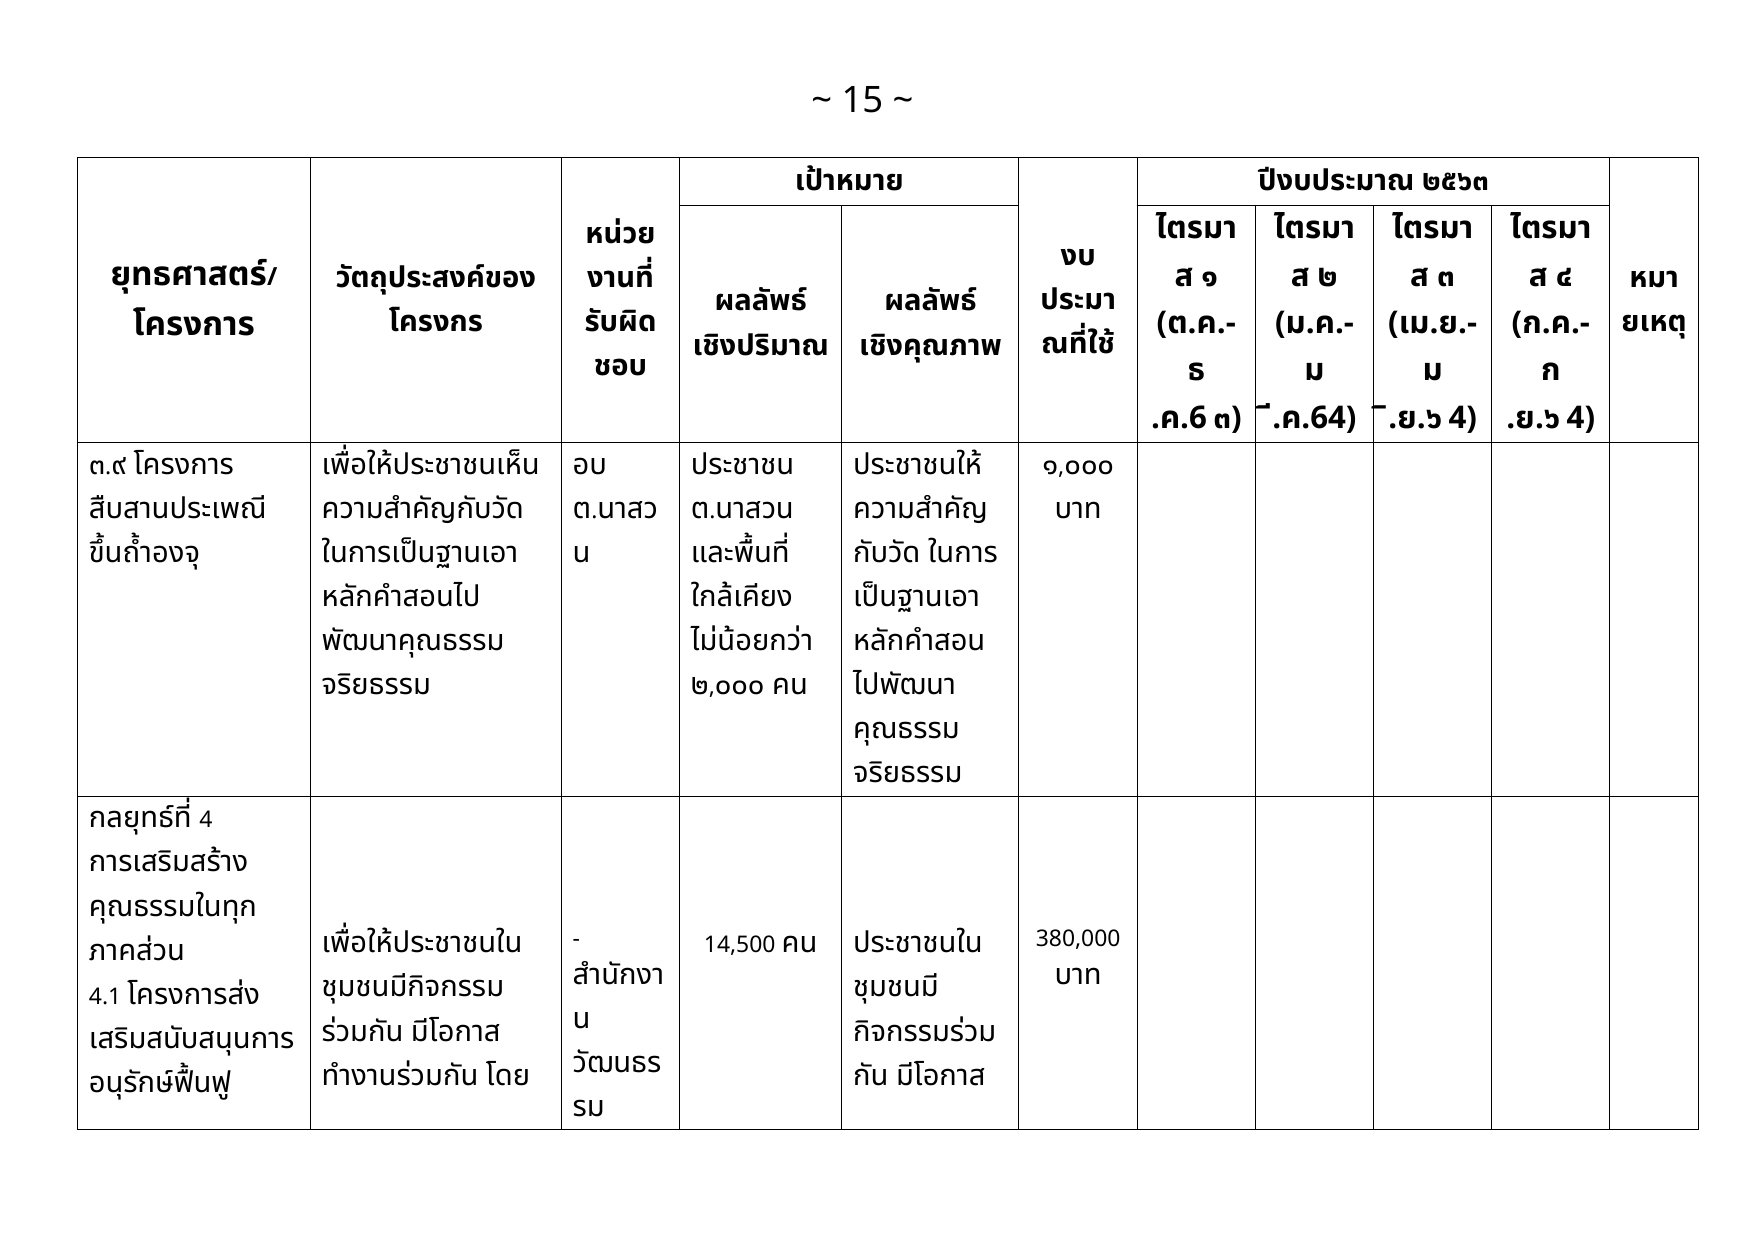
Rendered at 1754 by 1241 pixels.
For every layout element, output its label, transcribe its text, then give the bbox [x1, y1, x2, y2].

table_cell [1610, 443, 1698, 796]
table_cell [1374, 443, 1491, 796]
table_cell [1138, 443, 1255, 796]
table_header ปีงบประมาณ ๒๕๖๓ [1138, 158, 1609, 205]
table_cell ประชาชน ต.นาสวน และพื้นที่ใกล้เคียง ไม่น้อยกว่า ๒,๐๐๐ คน [680, 443, 841, 796]
table_cell 380,000 บาท [1019, 797, 1137, 1129]
table_cell อบต.นาสวน [562, 443, 679, 796]
table_cell [1610, 797, 1698, 1129]
table_cell เพื่อให้ประชาชนในชุมชนมีกิจกรรมร่วมกัน มีโอกาสทำงานร่วมกัน โดยใช้งานประเพณีฯเป็นศูนย์รวมจิตใจก่อให้เกิดความร่วมแรงร่วมใจในทุกภาคส่วน [311, 797, 561, 1129]
table_cell ๓.๙ โครงการสืบสานประเพณีขึ้นถ้ำองจุ [78, 443, 310, 796]
table_cell ประชาชนในชุมชนมีกิจกรรมร่วมกัน มีโอกาสทำงานร่วมกัน โดยใช้งานประเพณีฯเป็นศูนย์รวมจิตใจก่อให้เกิดความร่วมแรงร่วมใจในทุกภาคส่วน [842, 797, 1018, 1129]
table_cell ผลลัพธ์ เชิงปริมาณ [680, 206, 841, 442]
table_cell [1256, 797, 1373, 1129]
table_cell ไตรมาส ๑ (ต.ค.-ธ.ค.6๓) [1138, 206, 1255, 442]
table_cell [1256, 443, 1373, 796]
table_cell ไตรมาส ๔ (ก.ค.-ก.ย.๖4) [1492, 206, 1609, 442]
table_header เป้าหมาย [680, 158, 1018, 205]
table_cell - สำนักงานวัฒนธรรมจังหวัดกาญจนบุรี - อำเภอพนมทวน - อำเภอ ท่ามะกา - อำเภอ ทองผาภูมิ [562, 797, 679, 1129]
table_cell [1492, 443, 1609, 796]
table_cell [1138, 797, 1255, 1129]
table_cell ไตรมาส ๓ (เม.ย.-มิ.ย.๖4) [1374, 206, 1491, 442]
table_cell [1374, 797, 1491, 1129]
table_header หน่วยงานที่รับผิดชอบ [562, 158, 679, 442]
table_cell ๑,๐๐๐ บาท [1019, 443, 1137, 796]
table_header ยุทธศาสตร์/โครงการ [78, 158, 310, 442]
table_header วัตถุประสงค์ของโครงกร [311, 158, 561, 442]
table_header งบประมาณที่ใช้ [1019, 158, 1137, 442]
table_cell ประชาชนให้ความสำคัญกับวัด ในการเป็นฐานเอาหลักคำสอนไปพัฒนาคุณธรรมจริยธรรม [842, 443, 1018, 796]
table_header หมายเหตุ [1610, 158, 1698, 442]
table_cell ไตรมาส ๒ (ม.ค.-มี.ค.64) [1256, 206, 1373, 442]
table_cell เพื่อให้ประชาชนเห็นความสำคัญกับวัด ในการเป็นฐานเอาหลักคำสอนไปพัฒนาคุณธรรมจริยธรรม [311, 443, 561, 796]
table_cell ผลลัพธ์ เชิงคุณภาพ [842, 206, 1018, 442]
table_cell กลยุทธ์ที่ 4 การเสริมสร้างคุณธรรมในทุกภาคส่วน 4.1 โครงการส่งเสริมสนับสนุนการอนุรักษ์ฟื้นฟูขนบธรรมเนียมประเพณีวัฒนธรรมท้องถิ่น จังหวัดกาญจนบุรี [78, 797, 310, 1129]
table_cell [1492, 797, 1609, 1129]
table_cell 14,500 คน [680, 797, 841, 1129]
